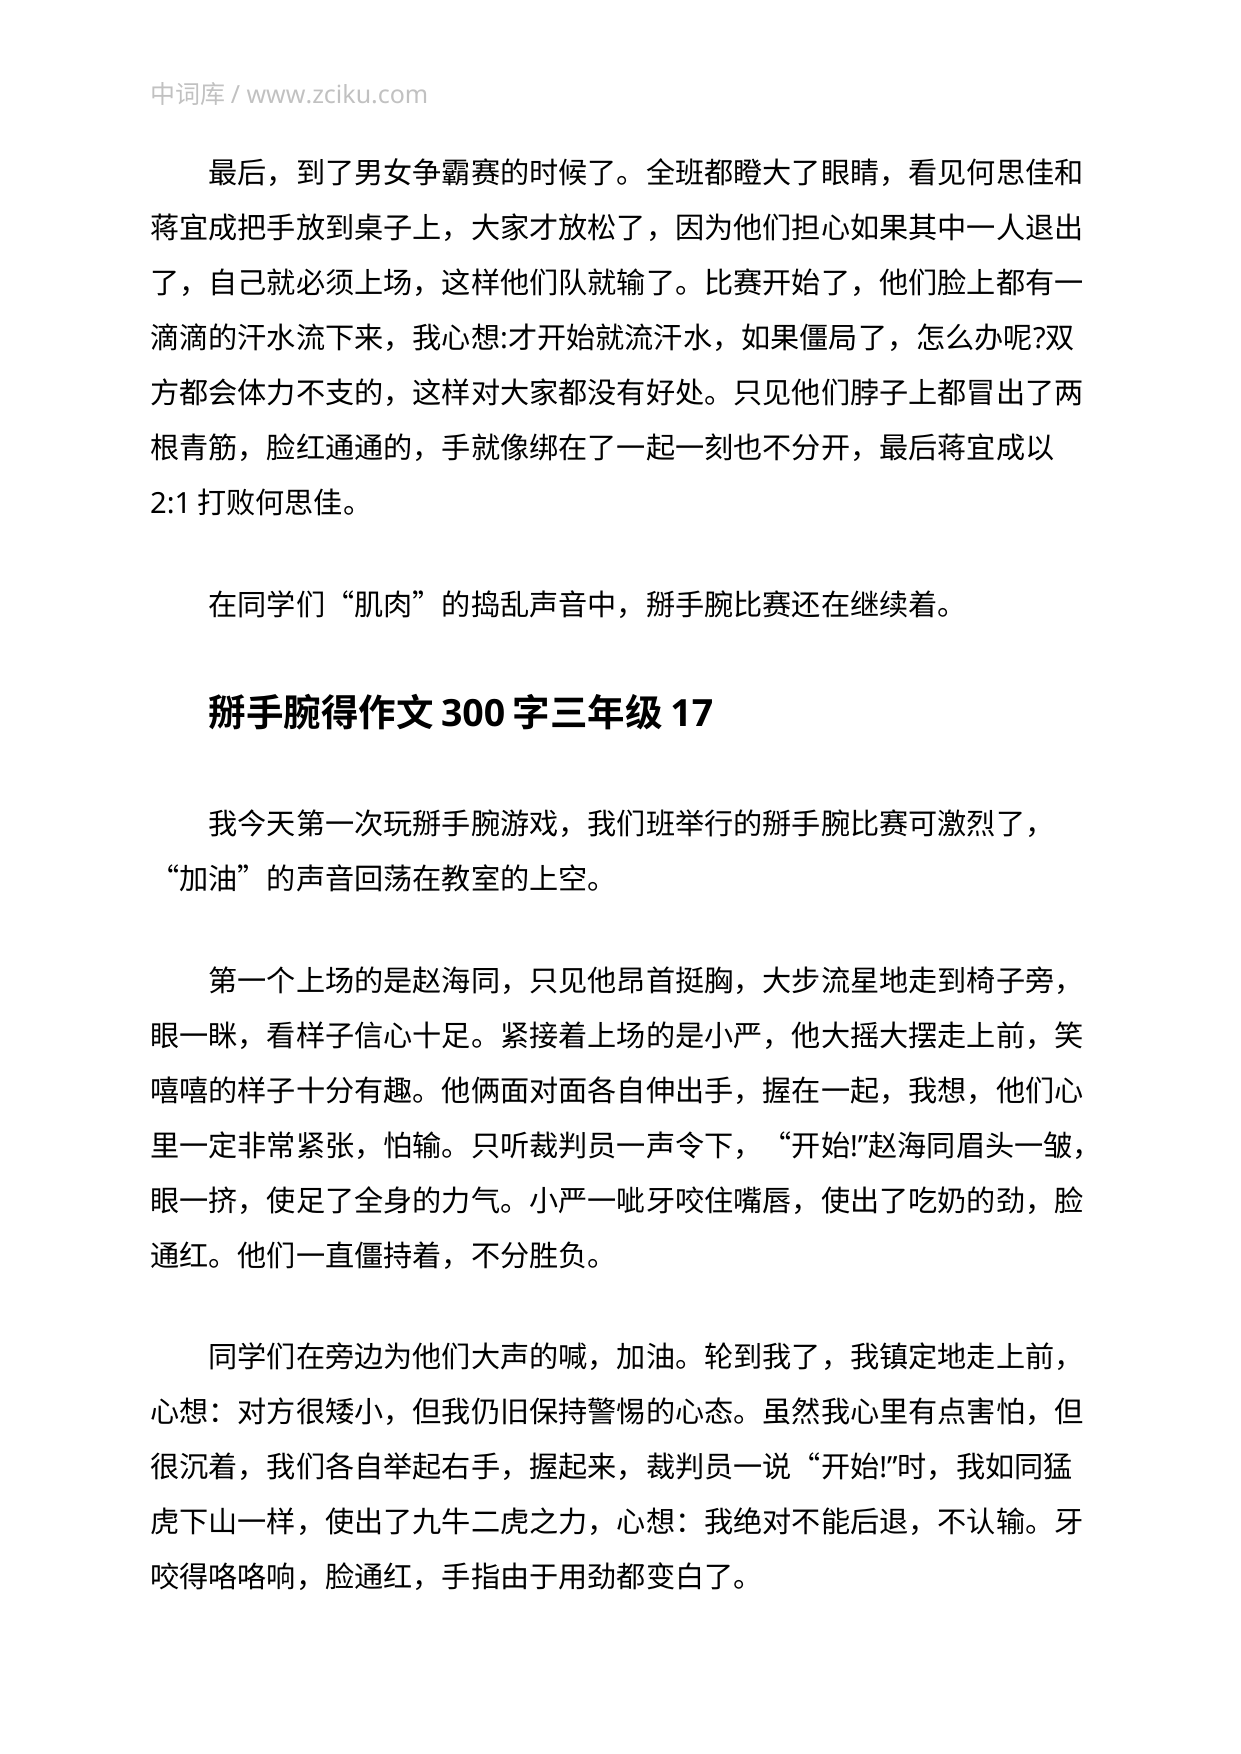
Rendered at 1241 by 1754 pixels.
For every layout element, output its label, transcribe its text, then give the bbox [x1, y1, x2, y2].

text 第一个上场的是赵海同，只见他昂首挺胸，大步流星地走到椅子旁，眼一眯，看样子信心十足。紧接着上场的是小严，他大摇大摆走上前，笑嘻嘻的样子十分有趣。他俩面对面各自伸出手，握在一起，我想，他们心里一定非常紧张，怕输。只听裁判员一声令下，“开始!”赵海同眉头一皱，眼一挤，使足了全身的力气。小严一呲牙咬住嘴唇，使出了吃奶的劲，脸通红。他们一直僵持着，不分胜负。 [150, 957, 1090, 1274]
text 最后，到了男女争霸赛的时候了。全班都瞪大了眼睛，看见何思佳和蒋宜成把手放到桌子上，大家才放松了，因为他们担心如果其中一人退出了，自己就必须上场，这样他们队就输了。比赛开始了，他们脸上都有一滴滴的汗水流下来，我心想:才开始就流汗水，如果僵局了，怎么办呢?双方都会体力不支的，这样对大家都没有好处。只见他们脖子上都冒出了两根青筋，脸红通通的，手就像绑在了一起一刻也不分开，最后蒋宜成以2:1打败何思佳。 [150, 150, 1090, 522]
text 我今天第一次玩掰手腕游戏，我们班举行的掰手腕比赛可激烈了，“加油”的声音回荡在教室的上空。 [150, 801, 1090, 898]
text 在同学们“肌肉”的捣乱声音中，掰手腕比赛还在继续着。 [150, 581, 1090, 624]
text 掰手腕得作文300字三年级17 [150, 683, 1090, 738]
text 同学们在旁边为他们大声的喊，加油。轮到我了，我镇定地走上前，心想：对方很矮小，但我仍旧保持警惕的心态。虽然我心里有点害怕，但很沉着，我们各自举起右手，握起来，裁判员一说“开始!”时，我如同猛虎下山一样，使出了九牛二虎之力，心想：我绝对不能后退，不认输。牙咬得咯咯响，脸通红，手指由于用劲都变白了。 [150, 1334, 1090, 1596]
